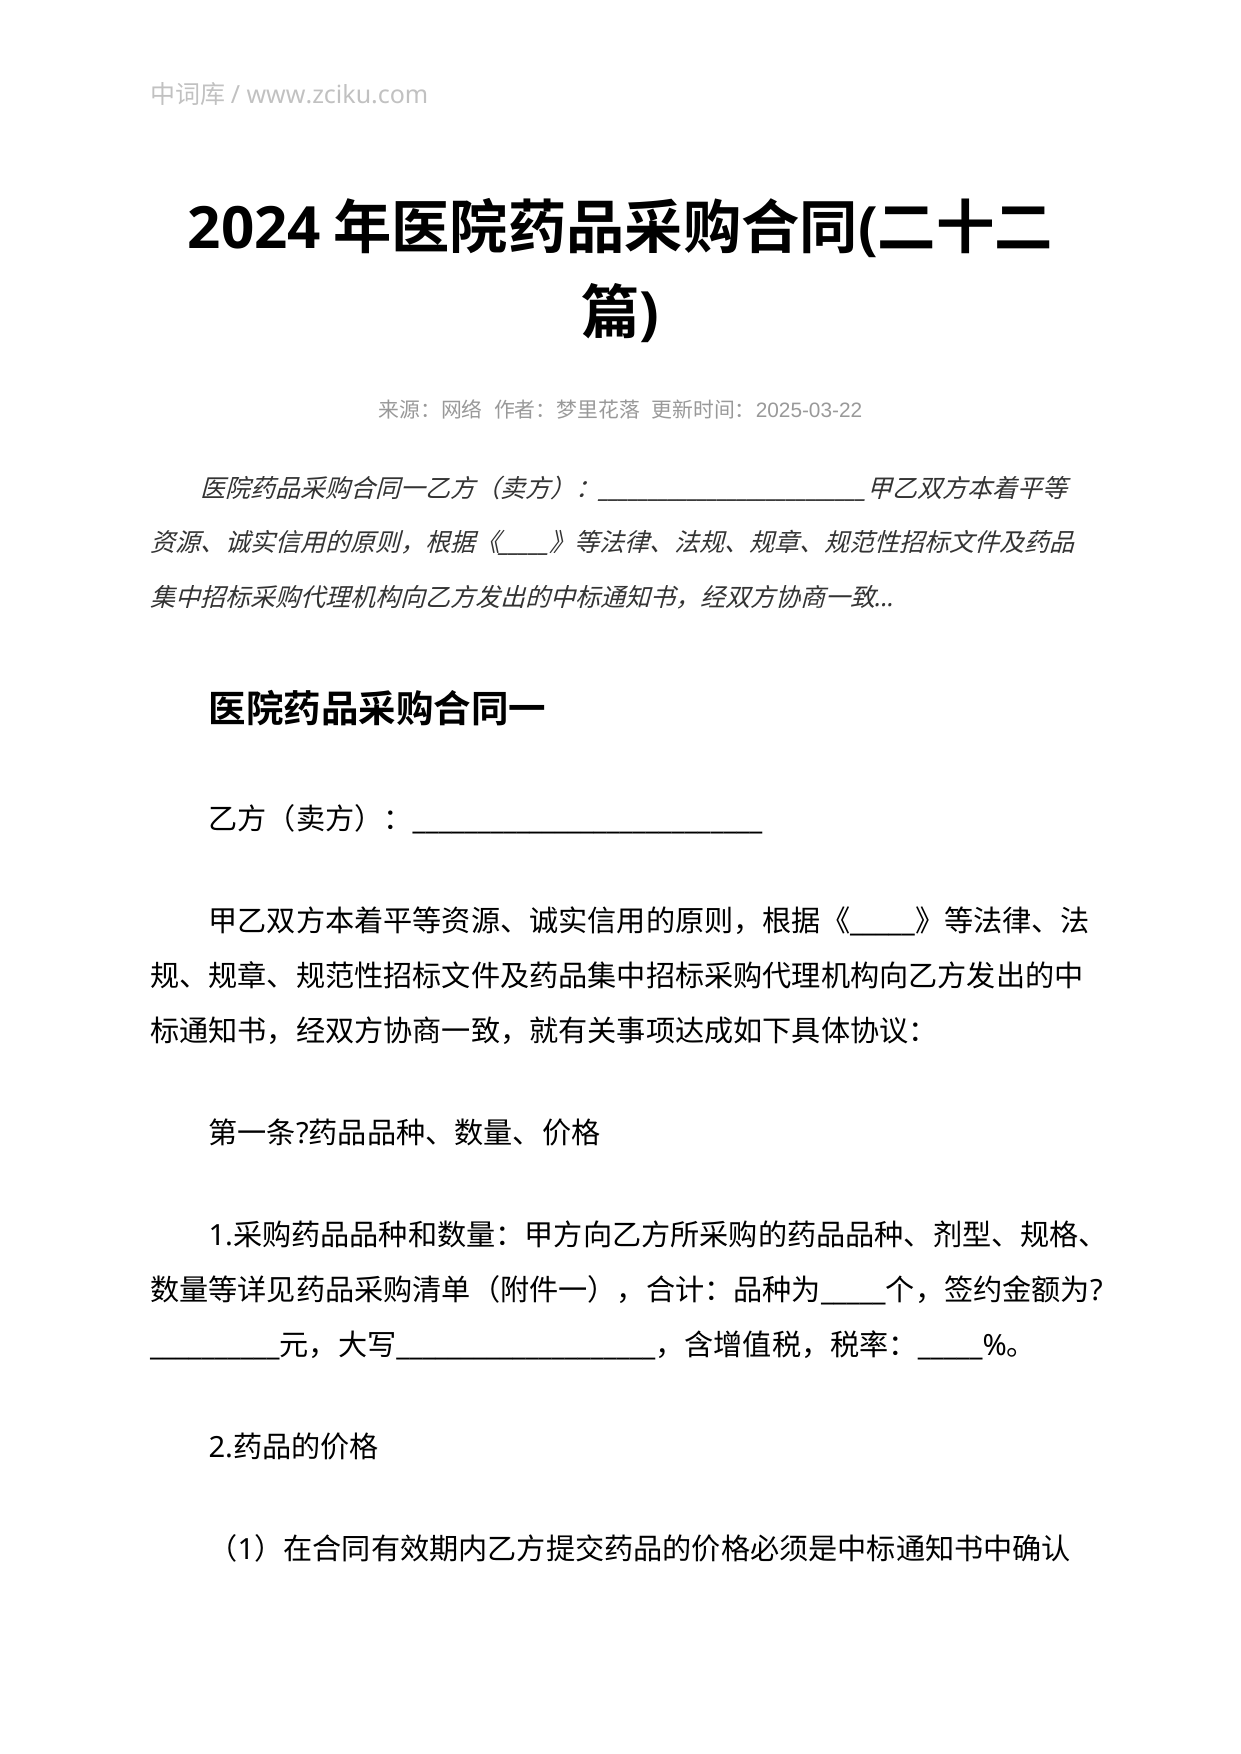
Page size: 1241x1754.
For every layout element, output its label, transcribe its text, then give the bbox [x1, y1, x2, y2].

subtitle 2024年医院药品采购合同(二十二篇) [150, 181, 1090, 351]
text 1.采购药品品种和数量：甲方向乙方所采购的药品品种、剂型、规格、数量等详见药品采购清单（附件一），合计：品种为_____个，签约金额为?__________元，大写____________________，含增值税，税率：_____%。 [150, 1212, 1090, 1364]
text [150, 1526, 1090, 1568]
text 乙方（卖方）：___________________________ [150, 796, 1090, 838]
text 医院药品采购合同一 [150, 678, 1090, 733]
text 2.药品的价格 [150, 1423, 1090, 1466]
text 甲乙双方本着平等资源、诚实信用的原则，根据《_____》等法律、法规、规章、规范性招标文件及药品集中招标采购代理机构向乙方发出的中标通知书，经双方协商一致，就有关事项达成如下具体协议： [150, 898, 1090, 1050]
text 医院药品采购合同一乙方（卖方）：___________________________甲乙双方本着平等资源、诚实信用的原则，根据《_____》等法律、法规、规章、规范性招标文件及药品集中招标采购代理机构向乙方发出的中标通知书，经双方协商一致... [150, 468, 1090, 613]
text 第一条?药品品种、数量、价格 [150, 1109, 1090, 1152]
text 来源：网络 作者：梦里花落 更新时间：2025-03-22 [150, 398, 1090, 422]
